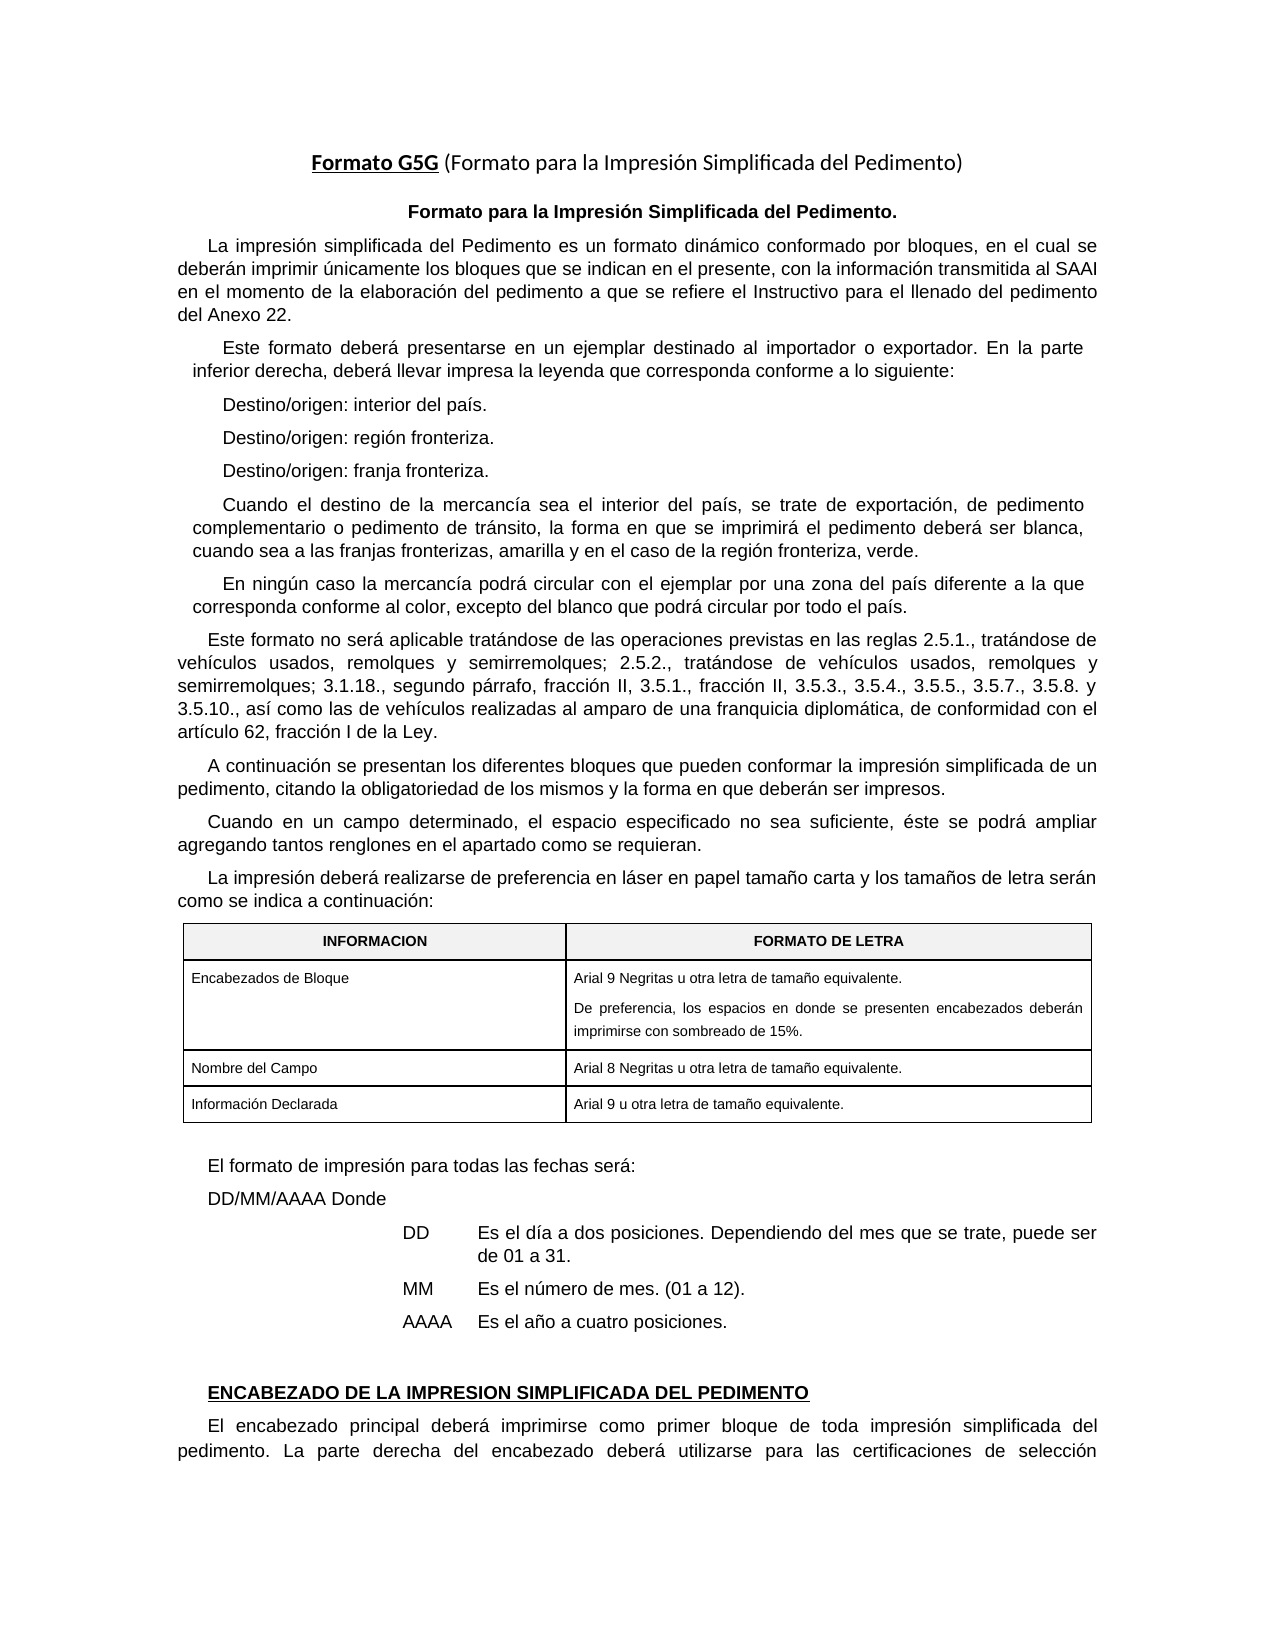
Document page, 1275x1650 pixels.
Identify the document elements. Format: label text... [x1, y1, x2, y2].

text DD/MM/AAAA Donde [177, 1187, 1098, 1210]
table_header FORMATO DE LETRA [567, 924, 1091, 959]
table_cell Arial 9 u otra letra de tamaño equivalente. [567, 1087, 1091, 1122]
table_header Este formato deberá presentarse en un ejemplar destinado al importador o exportador. En la parte inferior derecha, deberá llevar impresa la leyenda que corresponda conforme a lo siguiente: [185, 336, 1092, 393]
text AAAA Es el año a cuatro posiciones. [402, 1311, 1098, 1333]
text A continuación se presentan los diferentes bloques que pueden conformar la impresión simplificada de un pedimento, citando la obligatoriedad de los mismos y la forma en que deberán ser impresos. [177, 754, 1098, 799]
table_cell Cuando el destino de la mercancía sea el interior del país, se trate de exportación, de pedimento complementario o pedimento de tránsito, la forma en que se imprimirá el pedimento deberá ser blanca, cuando sea a las franjas fronterizas, amarilla y en el caso de la región fronteriza, verde. [185, 493, 1092, 572]
table_cell Información Declarada [184, 1087, 565, 1122]
text Formato para la Impresión Simplificada del Pedimento. [177, 201, 1098, 223]
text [177, 1412, 1098, 1462]
text El formato de impresión para todas las fechas será: [177, 1154, 1098, 1177]
table_cell Encabezados de Bloque [184, 961, 565, 1049]
table_cell Arial 9 Negritas u otra letra de tamaño equivalente. De preferencia, los espacios en donde se presenten encabezados deberán imprimirse con sombreado de 15%. [567, 961, 1091, 1049]
text ENCABEZADO DE LA IMPRESION SIMPLIFICADA DEL PEDIMENTO [177, 1379, 1098, 1404]
table_cell Nombre del Campo [184, 1051, 565, 1085]
text Cuando en un campo determinado, el espacio especificado no sea suficiente, éste se podrá ampliar agregando tantos renglones en el apartado como se requieran. [177, 810, 1098, 856]
text Formato G5G (Formato para la Impresión Simplificada del Pedimento) [177, 148, 1098, 176]
text DD Es el día a dos posiciones. Dependiendo del mes que se trate, puede ser de 01 a 31. [402, 1221, 1098, 1267]
table_cell Destino/origen: interior del país. Destino/origen: región fronteriza. Destino/origen: franja fronteriza. [185, 393, 1092, 493]
table_header INFORMACION [184, 924, 565, 959]
table_cell Arial 8 Negritas u otra letra de tamaño equivalente. [567, 1051, 1091, 1085]
text La impresión deberá realizarse de preferencia en láser en papel tamaño carta y los tamaños de letra serán como se indica a continuación: [177, 866, 1098, 912]
text MM Es el número de mes. (01 a 12). [402, 1277, 1098, 1300]
table_cell En ningún caso la mercancía podrá circular con el ejemplar por una zona del país diferente a la que corresponda conforme al color, excepto del blanco que podrá circular por todo el país. [185, 572, 1092, 628]
text Este formato no será aplicable tratándose de las operaciones previstas en las reglas 2.5.1., tratándose de vehículos usados, remolques y semirremolques; 2.5.2., tratándose de vehículos usados, remolques y semirremolques; 3.1.18., segundo párrafo, fracción II, 3.5.1., fracción II, 3.5.3., 3.5.4., 3.5.5., 3.5.7., 3.5.8. y 3.5.10., así como las de vehículos realizadas al amparo de una franquicia diplomática, de conformidad con el artículo 62, fracción I de la Ley. [177, 628, 1098, 743]
text La impresión simplificada del Pedimento es un formato dinámico conformado por bloques, en el cual se deberán imprimir únicamente los bloques que se indican en el presente, con la información transmitida al SAAI en el momento de la elaboración del pedimento a que se refiere el Instructivo para el llenado del pedimento del Anexo 22. [177, 234, 1098, 326]
